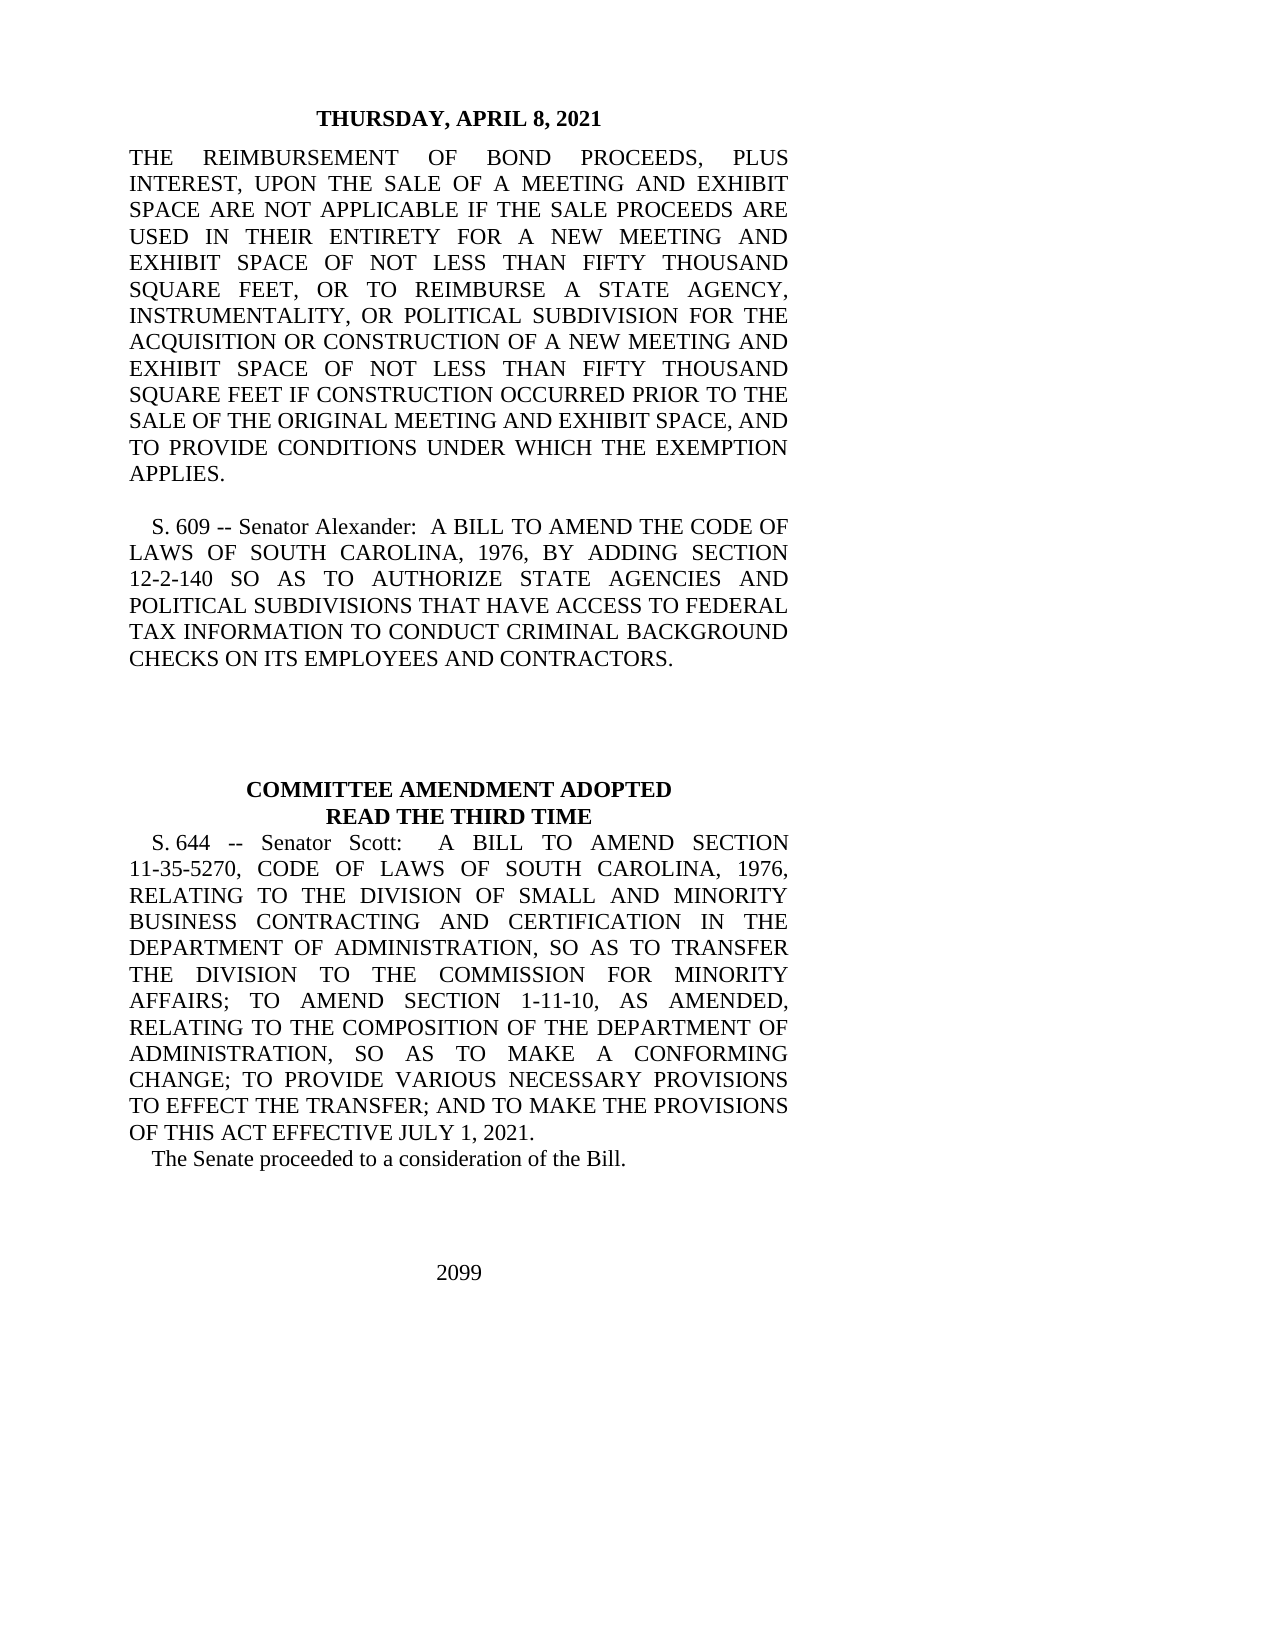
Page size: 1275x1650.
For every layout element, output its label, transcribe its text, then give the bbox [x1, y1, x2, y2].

text The Senate proceeded to a consideration of the Bill. [129, 1145, 789, 1172]
text S. 609 -- Senator Alexander: A BILL TO AMEND THE CODE OF LAWS OF SOUTH CAROLINA, 1976, BY ADDING SECTION 12-2-140 SO AS TO AUTHORIZE STATE AGENCIES AND POLITICAL SUBDIVISIONS THAT HAVE ACCESS TO FEDERAL TAX INFORMATION TO CONDUCT CRIMINAL BACKGROUND CHECKS ON ITS EMPLOYEES AND CONTRACTORS. [129, 513, 789, 671]
text COMMITTEE AMENDMENT ADOPTED [129, 776, 789, 803]
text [129, 144, 789, 486]
text S. 644 -- Senator Scott: A BILL TO AMEND SECTION 11-35-5270, CODE OF LAWS OF SOUTH CAROLINA, 1976, RELATING TO THE DIVISION OF SMALL AND MINORITY BUSINESS CONTRACTING AND CERTIFICATION IN THE DEPARTMENT OF ADMINISTRATION, SO AS TO TRANSFER THE DIVISION TO THE COMMISSION FOR MINORITY AFFAIRS; TO AMEND SECTION 1-11-10, AS AMENDED, RELATING TO THE COMPOSITION OF THE DEPARTMENT OF ADMINISTRATION, SO AS TO MAKE A CONFORMING CHANGE; TO PROVIDE VARIOUS NECESSARY PROVISIONS TO EFFECT THE TRANSFER; AND TO MAKE THE PROVISIONS OF THIS ACT EFFECTIVE JULY 1, 2021. [129, 829, 789, 1145]
text READ THE THIRD TIME [129, 803, 789, 829]
